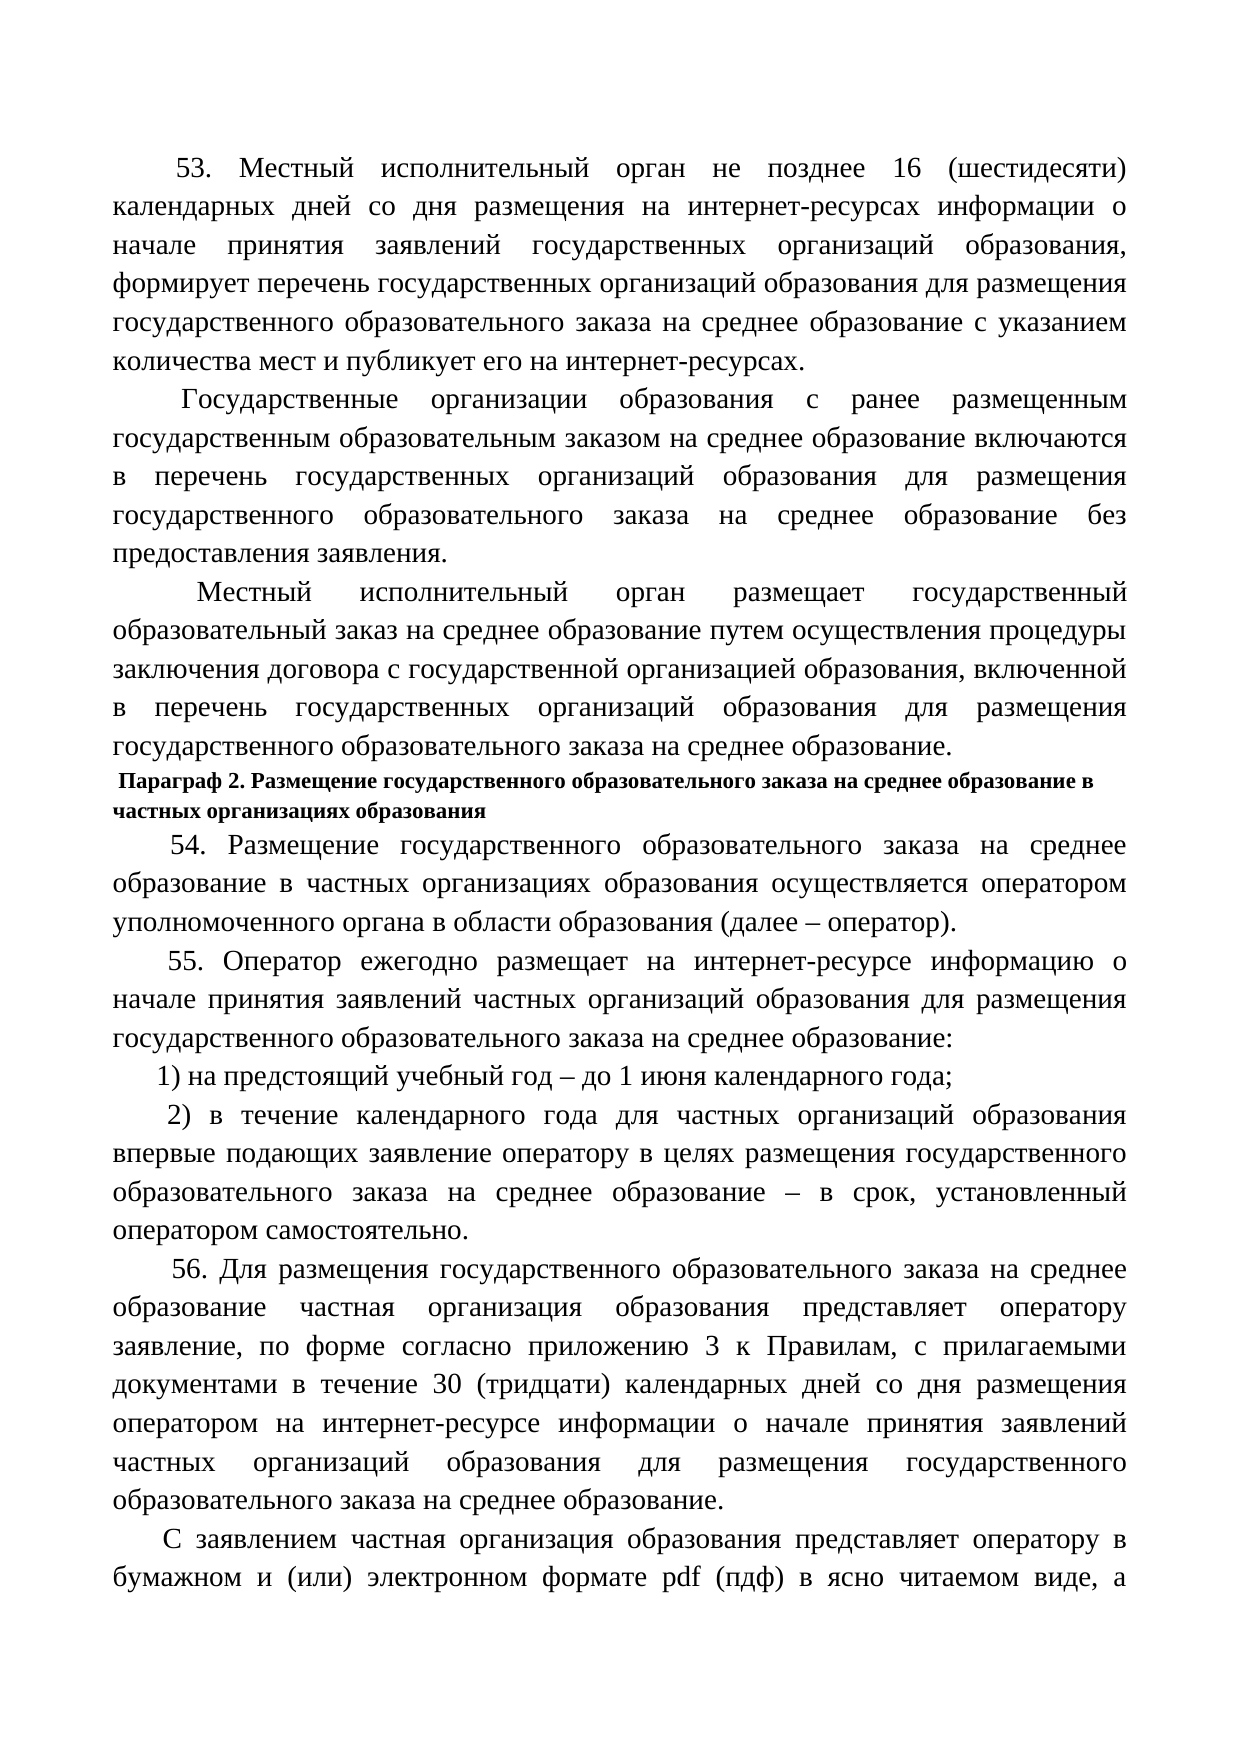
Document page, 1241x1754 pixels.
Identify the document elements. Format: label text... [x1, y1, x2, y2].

text 53. Местный исполнительный орган не позднее 16 (шестидесяти) календарных дней со дня размещения на интернет-ресурсах информации о начале принятия заявлений государственных организаций образования, формирует перечень государственных организаций образования для размещения государственного образовательного заказа на среднее образование с указанием количества мест и публикует его на интернет-ресурсах. [112, 150, 1128, 376]
text 55. Оператор ежегодно размещает на интернет-ресурсе информацию о начале принятия заявлений частных организаций образования для размещения государственного образовательного заказа на среднее образование: [112, 943, 1128, 1053]
text Государственные организации образования с ранее размещенным государственным образовательным заказом на среднее образование включаются в перечень государственных организаций образования для размещения государственного образовательного заказа на среднее образование без предоставления заявления. [112, 381, 1128, 569]
text 2) в течение календарного года для частных организаций образования впервые подающих заявление оператору в целях размещения государственного образовательного заказа на среднее образование – в срок, установленный оператором самостоятельно. [112, 1097, 1128, 1246]
text Параграф 2. Размещение государственного образовательного заказа на среднее образование в частных организациях образования [112, 767, 1128, 823]
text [112, 1521, 1128, 1593]
text 56. Для размещения государственного образовательного заказа на среднее образование частная организация образования представляет оператору заявление, по форме согласно приложению 3 к Правилам, с прилагаемыми документами в течение 30 (тридцати) календарных дней со дня размещения оператором на интернет-ресурсе информации о начале принятия заявлений частных организаций образования для размещения государственного образовательного заказа на среднее образование. [112, 1251, 1128, 1516]
text Местный исполнительный орган размещает государственный образовательный заказ на среднее образование путем осуществления процедуры заключения договора с государственной организацией образования, включенной в перечень государственных организаций образования для размещения государственного образовательного заказа на среднее образование. [112, 574, 1128, 762]
text 1) на предстоящий учебный год – до 1 июня календарного года; [112, 1058, 1128, 1092]
text 54. Размещение государственного образовательного заказа на среднее образование в частных организациях образования осуществляется оператором уполномоченного органа в области образования (далее – оператор). [112, 827, 1128, 938]
